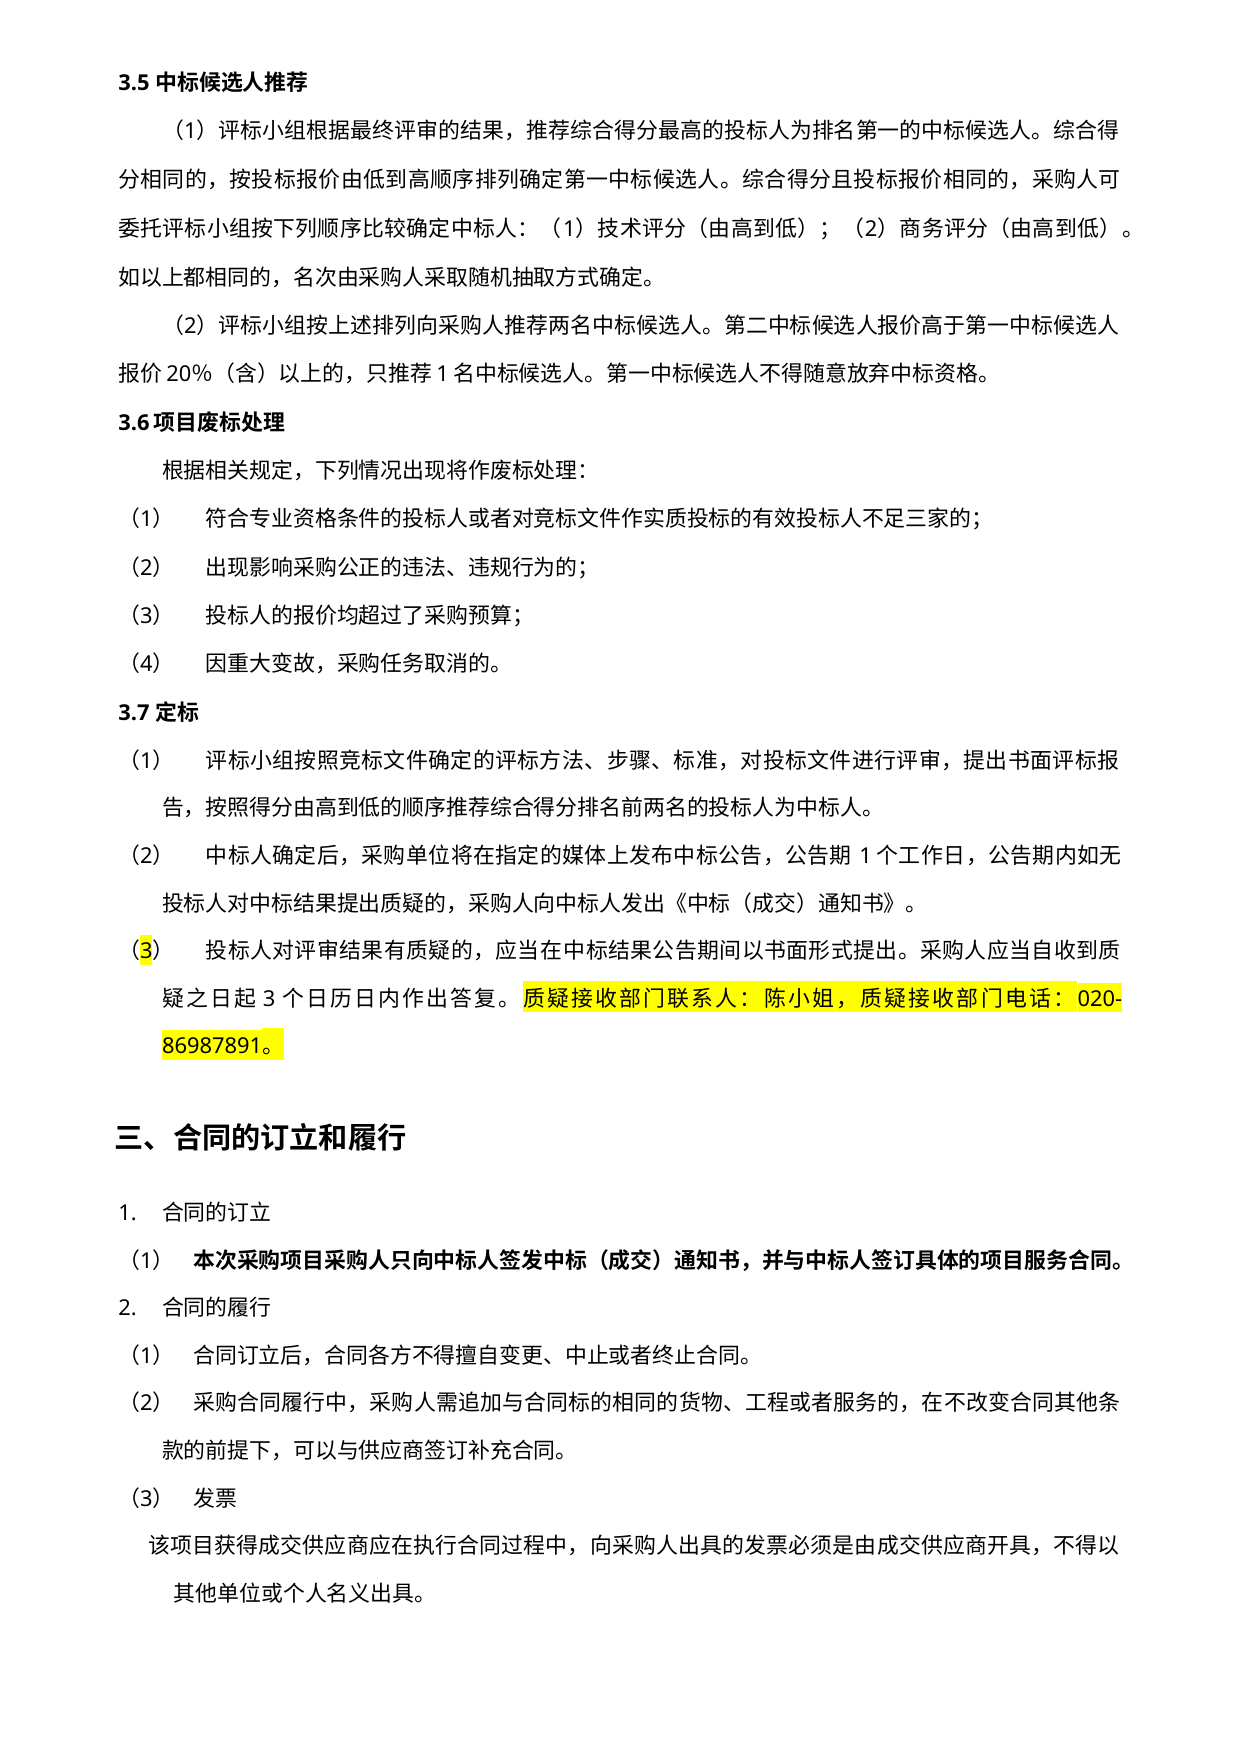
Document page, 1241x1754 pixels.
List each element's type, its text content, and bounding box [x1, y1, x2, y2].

list 因重大变故，采购任务取消的。 [118, 646, 1122, 679]
text 3.6项目废标处理 [118, 404, 1122, 437]
list 评标小组按照竞标文件确定的评标方法、步骤、标准，对投标文件进行评审，提出书面评标报告，按照得分由高到低的顺序推荐综合得分排名前两名的投标人为中标人。 [118, 743, 1122, 822]
list 采购合同履行中，采购人需追加与合同标的相同的货物、工程或者服务的，在不改变合同其他条款的前提下，可以与供应商签订补充合同。 [118, 1385, 1122, 1465]
subtitle 三、合同的订立和履行 [114, 1103, 1122, 1168]
list 本次采购项目采购人只向中标人签发中标（成交）通知书，并与中标人签订具体的项目服务合同。 [118, 1243, 1122, 1274]
text （2）评标小组按上述排列向采购人推荐两名中标候选人。第二中标候选人报价高于第一中标候选人报价20％（含）以上的，只推荐1名中标候选人。第一中标候选人不得随意放弃中标资格。 [118, 307, 1122, 389]
list 出现影响采购公正的违法、违规行为的； [118, 549, 1122, 582]
list 合同的订立 [118, 1195, 1122, 1227]
list 合同订立后，合同各方不得擅自变更、中止或者终止合同。 [118, 1338, 1122, 1369]
list 中标人确定后，采购单位将在指定的媒体上发布中标公告，公告期1个工作日，公告期内如无投标人对中标结果提出质疑的，采购人向中标人发出《中标（成交）通知书》。 [118, 838, 1122, 917]
text 该项目获得成交供应商应在执行合同过程中，向采购人出具的发票必须是由成交供应商开具，不得以其他单位或个人名义出具。 [118, 1528, 1122, 1607]
list 符合专业资格条件的投标人或者对竞标文件作实质投标的有效投标人不足三家的； [118, 501, 1122, 534]
list 投标人对评审结果有质疑的，应当在中标结果公告期间以书面形式提出。采购人应当自收到质疑之日起3个日历日内作出答复。质疑接收部门联系人：陈小姐，质疑接收部门电话：020-86987891。 [118, 933, 1122, 1060]
list 合同的履行 [118, 1290, 1122, 1322]
text （1）评标小组根据最终评审的结果，推荐综合得分最高的投标人为排名第一的中标候选人。综合得分相同的，按投标报价由低到高顺序排列确定第一中标候选人。综合得分且投标报价相同的，采购人可委托评标小组按下列顺序比较确定中标人：（1）技术评分（由高到低）；（2）商务评分（由高到低）。如以上都相同的，名次由采购人采取随机抽取方式确定。 [118, 113, 1122, 292]
text 3.5 中标候选人推荐 [118, 64, 1122, 97]
text 根据相关规定，下列情况出现将作废标处理： [118, 453, 1122, 485]
text 3.7 定标 [118, 694, 1122, 727]
list 投标人的报价均超过了采购预算； [118, 598, 1122, 630]
list 发票 [118, 1481, 1122, 1512]
